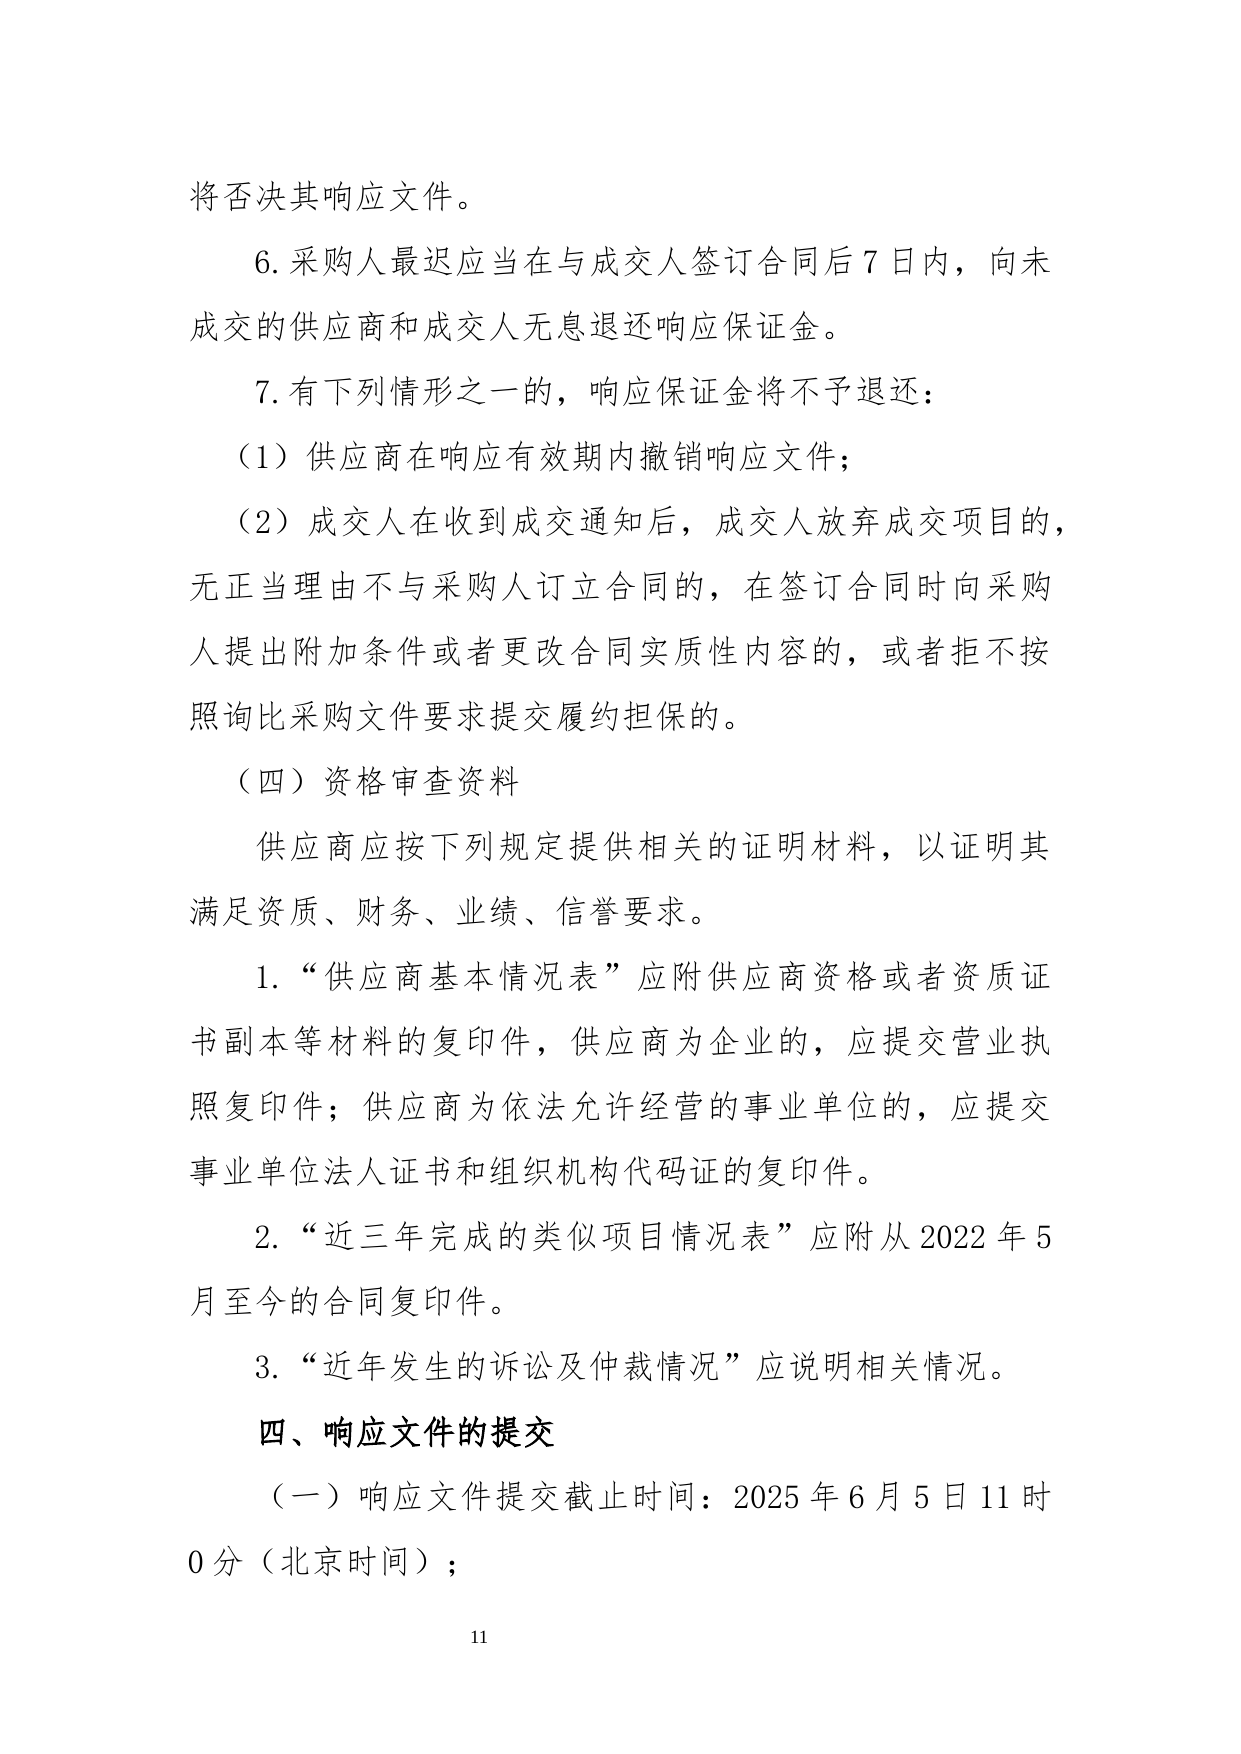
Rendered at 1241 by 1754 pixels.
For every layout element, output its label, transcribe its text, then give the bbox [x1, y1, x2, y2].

text （一）响应文件提交截止时间：2025年6月5日11时0分（北京时间）； [187, 1462, 1053, 1592]
text （1）供应商在响应有效期内撤销响应文件； [187, 422, 1053, 487]
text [187, 162, 1053, 227]
subtitle 供应商应按下列规定提供相关的证明材料，以证明其满足资质、财务、业绩、信誉要求。 [187, 812, 1053, 942]
text 7.有下列情形之一的，响应保证金将不予退还： [187, 357, 1053, 422]
text 1.“供应商基本情况表”应附供应商资格或者资质证书副本等材料的复印件，供应商为企业的，应提交营业执照复印件；供应商为依法允许经营的事业单位的，应提交事业单位法人证书和组织机构代码证的复印件。 [187, 942, 1053, 1202]
text （2）成交人在收到成交通知后，成交人放弃成交项目的，无正当理由不与采购人订立合同的，在签订合同时向采购人提出附加条件或者更改合同实质性内容的，或者拒不按照询比采购文件要求提交履约担保的。 [187, 487, 1053, 747]
text 四、响应文件的提交 [187, 1397, 1053, 1462]
subtitle （四）资格审查资料 [187, 747, 1053, 812]
text 6.采购人最迟应当在与成交人签订合同后7日内，向未成交的供应商和成交人无息退还响应保证金。 [187, 227, 1053, 357]
text 3.“近年发生的诉讼及仲裁情况”应说明相关情况。 [187, 1332, 1053, 1397]
text 2.“近三年完成的类似项目情况表”应附从2022年5月至今的合同复印件。 [187, 1202, 1053, 1332]
